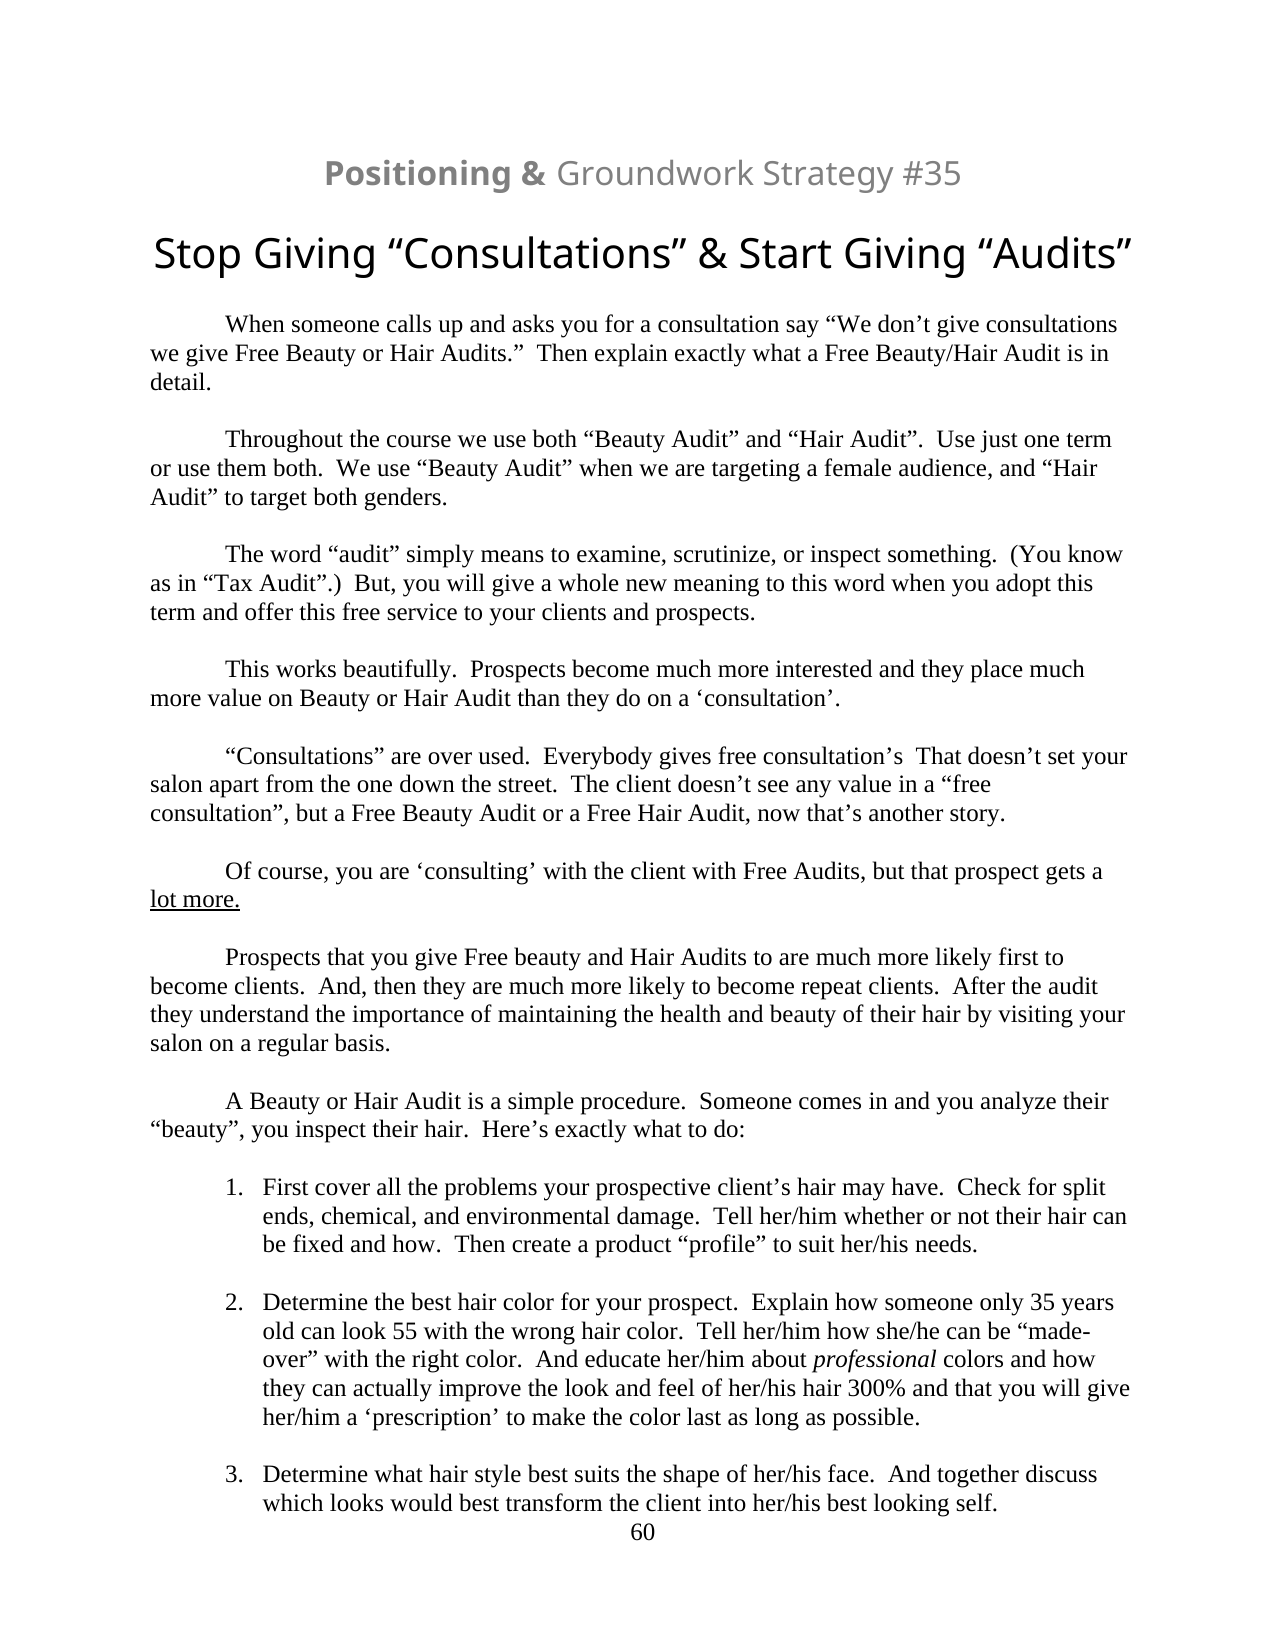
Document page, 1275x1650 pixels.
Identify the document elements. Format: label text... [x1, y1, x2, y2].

list Determine the best hair color for your prospect. Explain how someone only 35 years old can look 55 with the wrong hair color. Tell her/him how she/he can be “made-over” with the right color. And educate her/him about professional colors and how they can actually improve the look and feel of her/his hair 300% and that you will give her/him a ‘prescription’ to make the color last as long as possible. [225, 1287, 1135, 1431]
title Positioning & Groundwork Strategy #35 [150, 150, 1135, 195]
text Stop Giving “Consultations” & Start Giving “Audits” [150, 224, 1135, 281]
list Determine what hair style best suits the shape of her/his face. And together discuss which looks would best transform the client into her/his best looking self. [225, 1459, 1135, 1517]
text This works beautifully. Prospects become much more interested and they place much more value on Beauty or Hair Audit than they do on a ‘consultation’. [150, 654, 1135, 712]
text The word “audit” simply means to examine, scrutinize, or inspect something. (You know as in “Tax Audit”.) But, you will give a whole new meaning to this word when you adopt this term and offer this free service to your clients and prospects. [150, 539, 1135, 626]
text Prospects that you give Free beauty and Hair Audits to are much more likely first to become clients. And, then they are much more likely to become repeat clients. After the audit they understand the importance of maintaining the health and beauty of their hair by visiting your salon on a regular basis. [150, 942, 1135, 1057]
text Throughout the course we use both “Beauty Audit” and “Hair Audit”. Use just one term or use them both. We use “Beauty Audit” when we are targeting a female audience, and “Hair Audit” to target both genders. [150, 424, 1135, 511]
text When someone calls up and asks you for a consultation say “We don’t give consultations we give Free Beauty or Hair Audits.” Then explain exactly what a Free Beauty/Hair Audit is in detail. [150, 309, 1135, 396]
list First cover all the problems your prospective client’s hair may have. Check for split ends, chemical, and environmental damage. Tell her/him whether or not their hair can be fixed and how. Then create a product “profile” to suit her/his needs. [225, 1172, 1135, 1258]
text A Beauty or Hair Audit is a simple procedure. Someone comes in and you analyze their “beauty”, you inspect their hair. Here’s exactly what to do: [150, 1086, 1135, 1143]
text “Consultations” are over used. Everybody gives free consultation’s That doesn’t set your salon apart from the one down the street. The client doesn’t see any value in a “free consultation”, but a Free Beauty Audit or a Free Hair Audit, now that’s another story. [150, 741, 1135, 827]
text Of course, you are ‘consulting’ with the client with Free Audits, but that prospect gets a lot more. [150, 856, 1135, 913]
